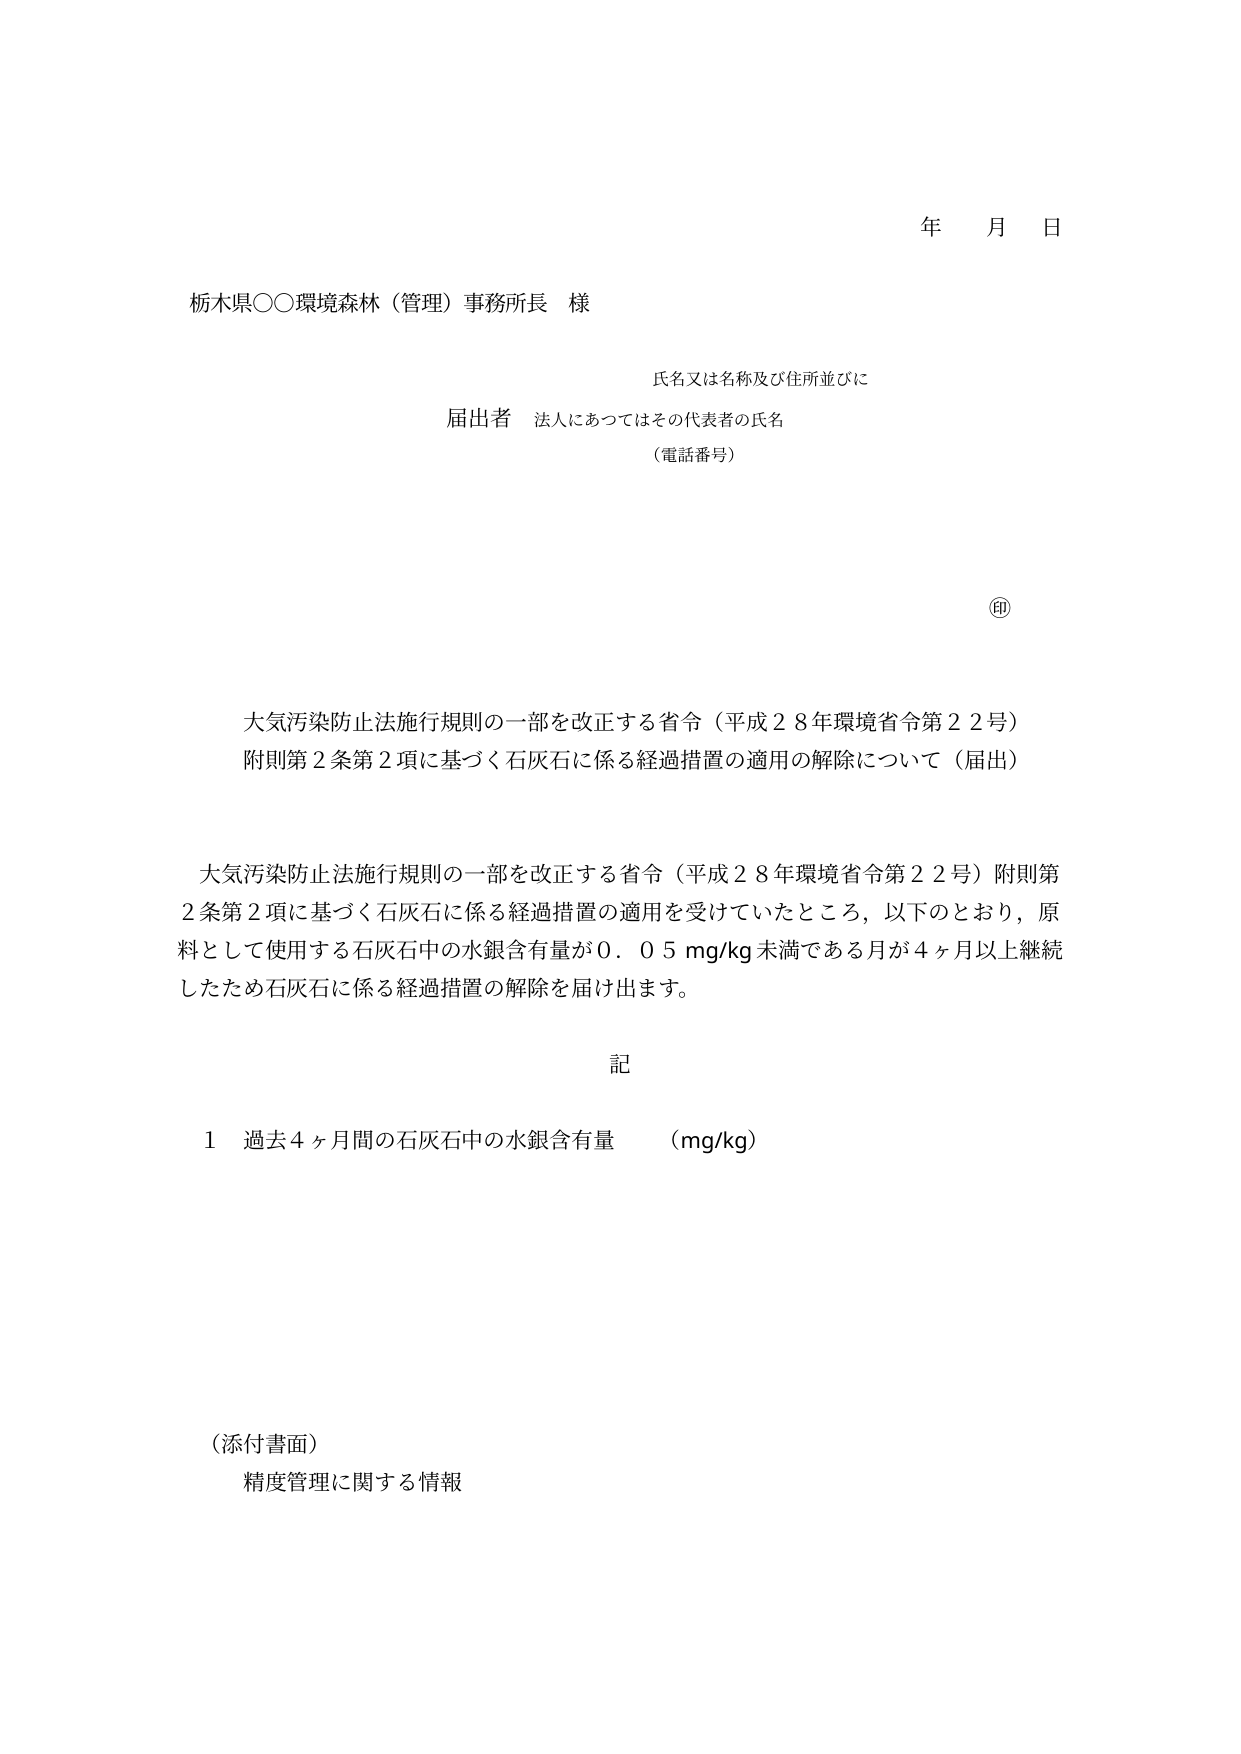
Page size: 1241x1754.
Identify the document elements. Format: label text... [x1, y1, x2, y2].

text （添付書面） [177, 1424, 1063, 1462]
text １ 過去４ヶ月間の石灰石中の水銀含有量 （mg/kg） [177, 1120, 1063, 1158]
text 附則第２条第２項に基づく石灰石に係る経過措置の適用の解除について（届出） [177, 740, 1063, 778]
text 氏名又は名称及び住所並びに [177, 359, 1063, 397]
text ㊞ [177, 588, 1011, 626]
text 大気汚染防止法施行規則の一部を改正する省令（平成２８年環境省令第２２号） [177, 702, 1063, 740]
text 栃木県○○環境森林（管理）事務所長 様 [177, 283, 1063, 321]
text 届出者 法人にあつてはその代表者の氏名 [177, 397, 1063, 436]
subtitle 記 [177, 1044, 1063, 1082]
text （電話番号） [177, 436, 1063, 473]
text 大気汚染防止法施行規則の一部を改正する省令（平成２８年環境省令第２２号）附則第２条第２項に基づく石灰石に係る経過措置の適用を受けていたところ，以下のとおり，原料として使用する石灰石中の水銀含有量が０．０５mg/kg未満である月が４ヶ月以上継続したため石灰石に係る経過措置の解除を届け出ます。 [177, 854, 1063, 1006]
text 年 月 日 [177, 207, 1063, 245]
text 精度管理に関する情報 [177, 1462, 1063, 1500]
